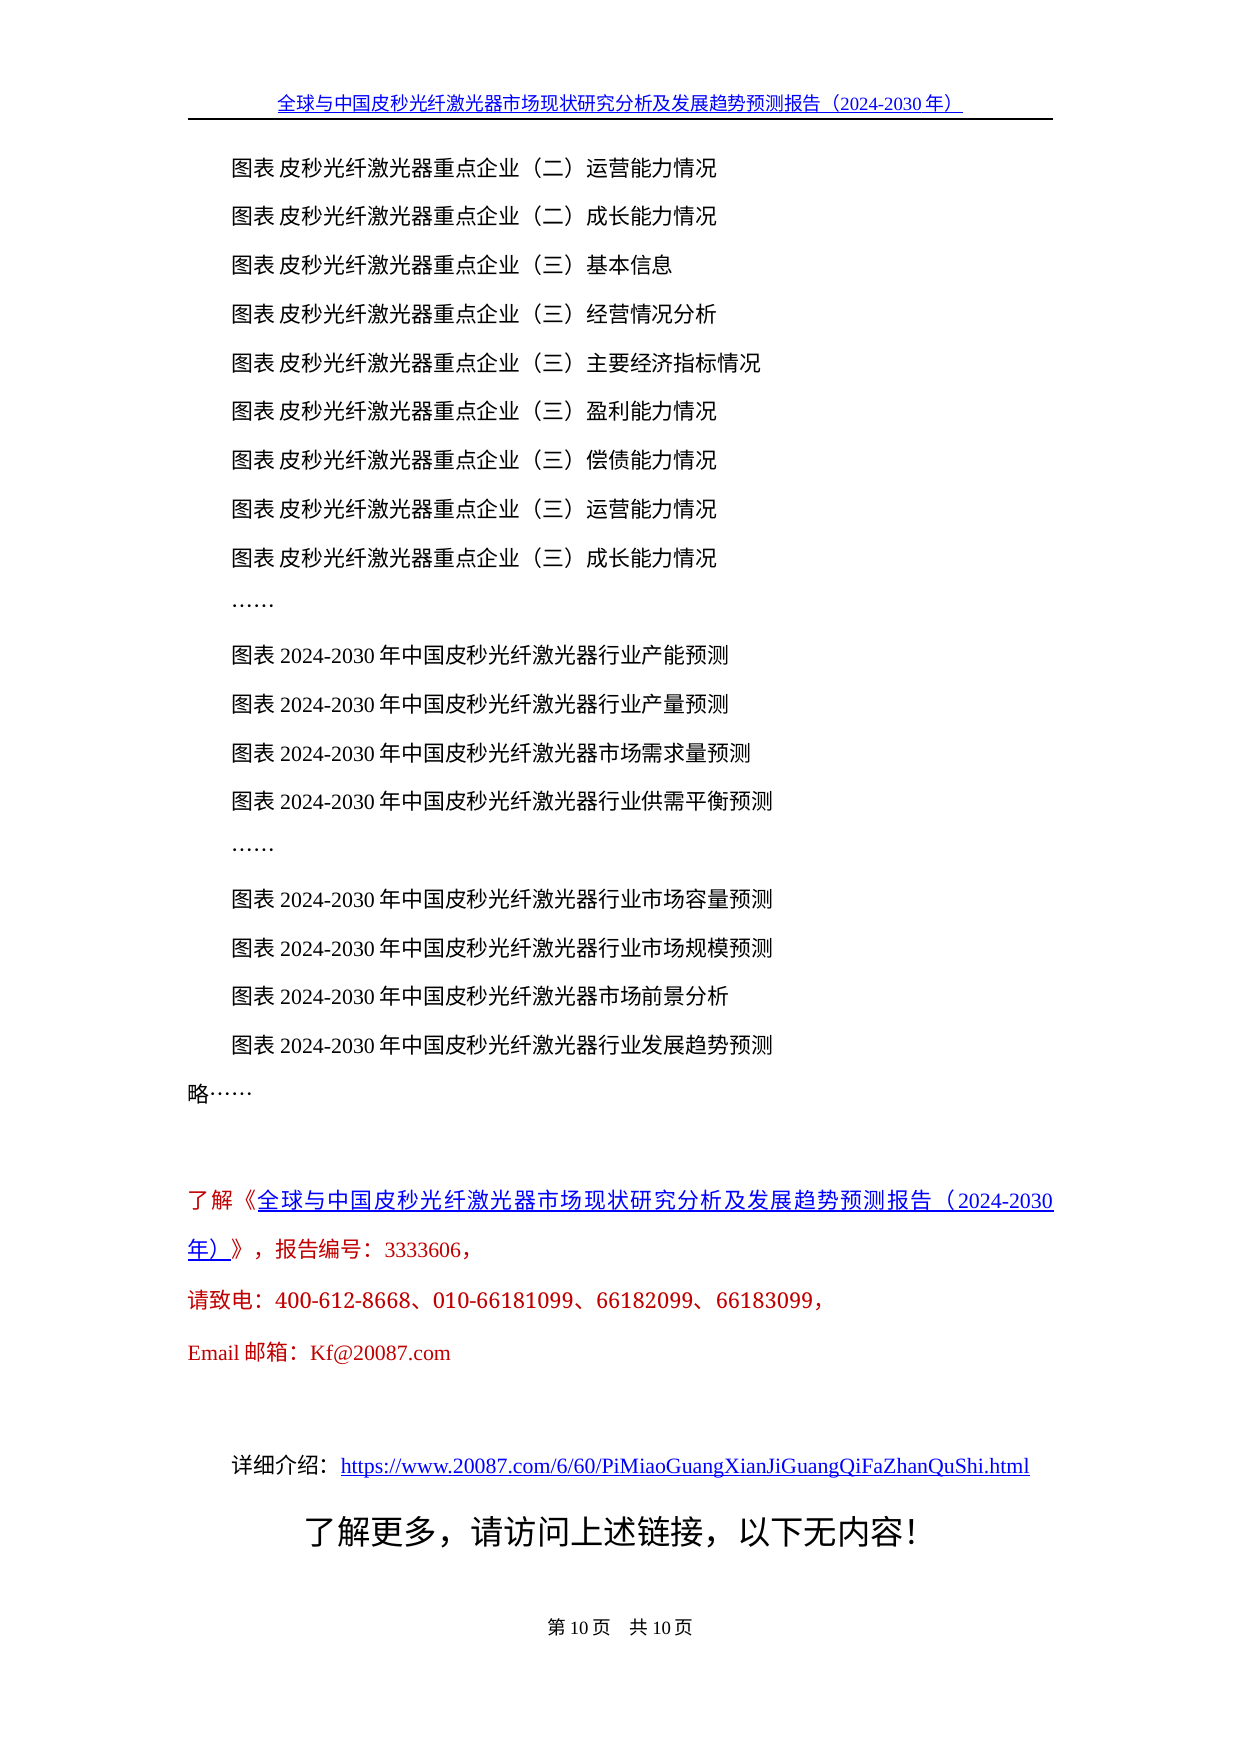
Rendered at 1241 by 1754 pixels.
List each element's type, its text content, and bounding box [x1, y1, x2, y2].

text 请致电：400-612-8668、010-66181099、66182099、66183099， [187, 1283, 1053, 1316]
text 详细介绍：https://www.20087.com/6/60/PiMiaoGuangXianJiGuangQiFaZhanQuShi.html [187, 1448, 1053, 1480]
text Email邮箱：Kf@20087.com [187, 1335, 1053, 1367]
title 了解更多，请访问上述链接，以下无内容！ [187, 1498, 1053, 1563]
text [187, 150, 1053, 1109]
text 了解《全球与中国皮秒光纤激光器市场现状研究分析及发展趋势预测报告（2024-2030年）》，报告编号：3333606， [187, 1183, 1053, 1264]
